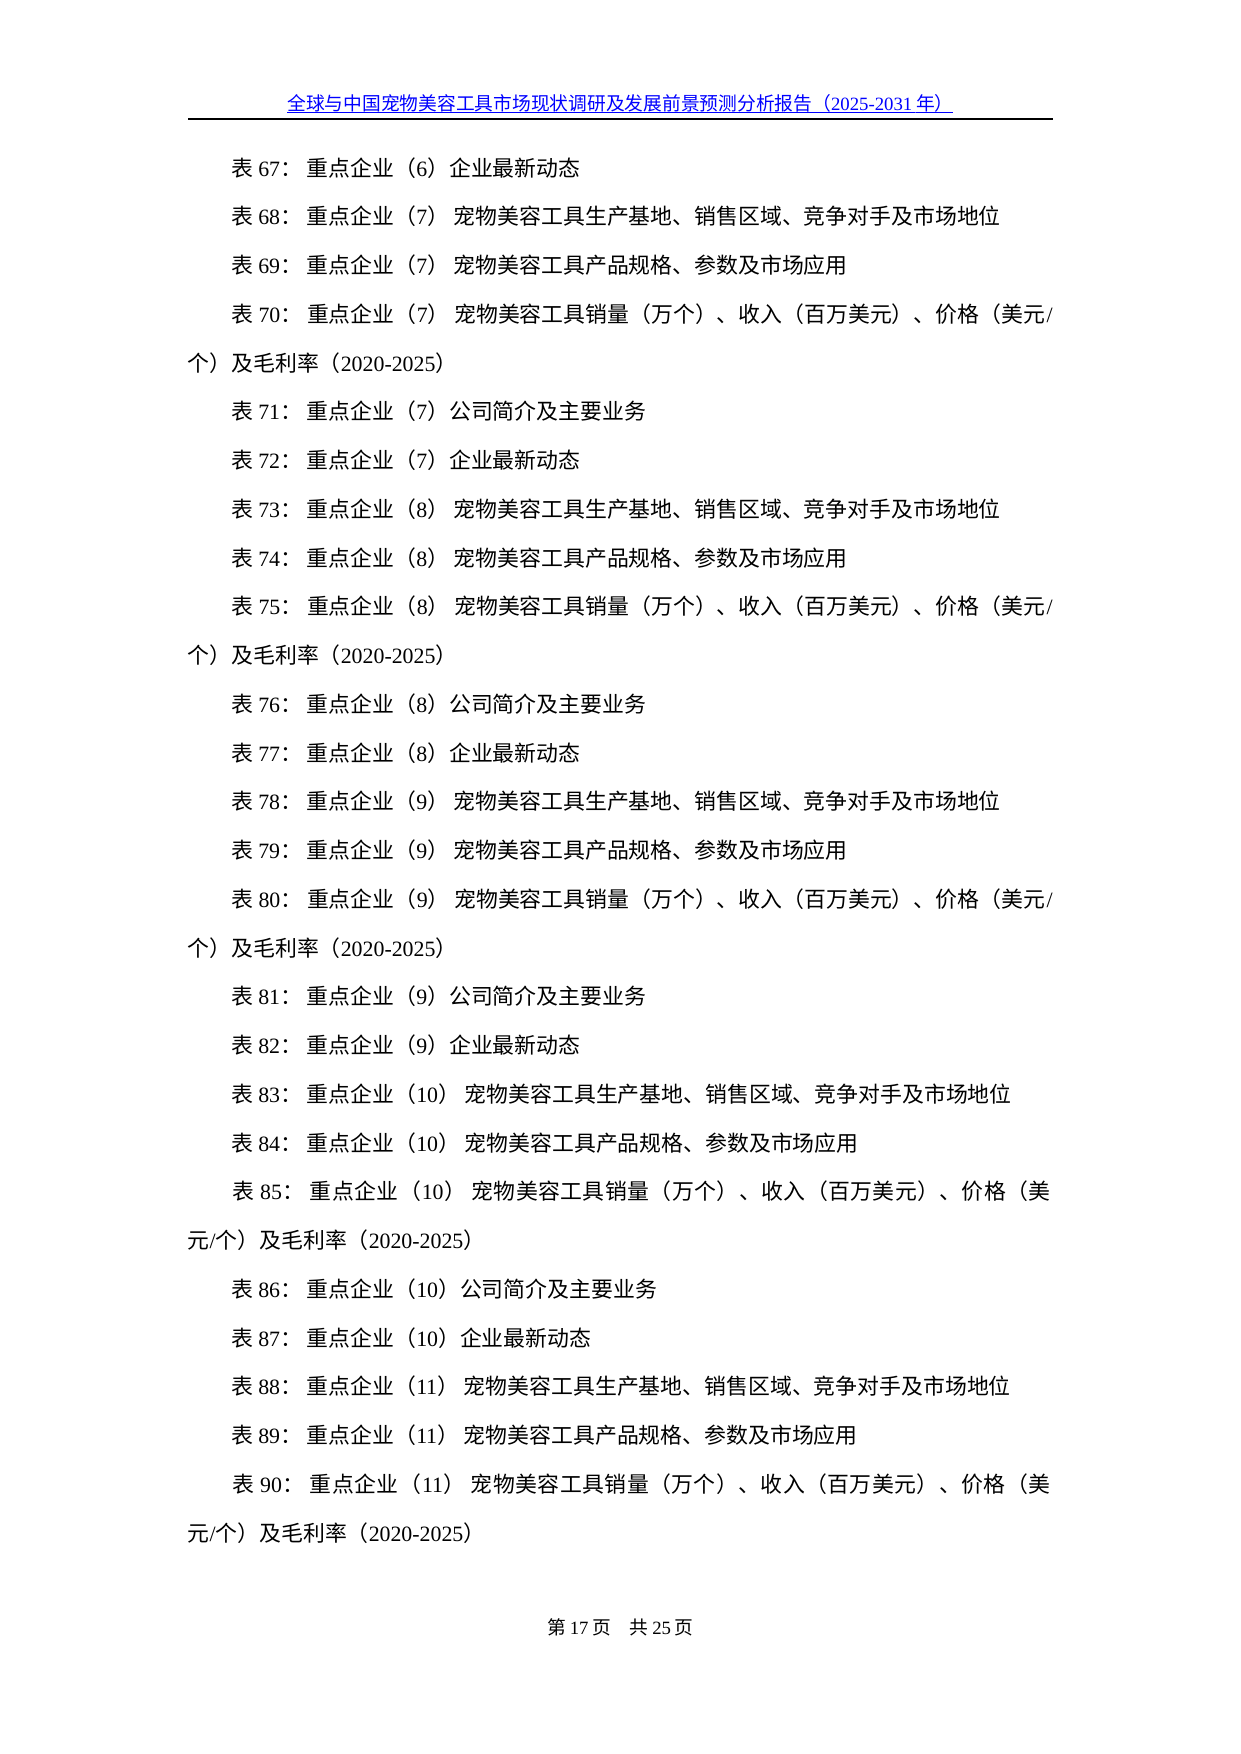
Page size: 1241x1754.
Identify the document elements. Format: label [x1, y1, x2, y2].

text [187, 150, 1053, 1548]
